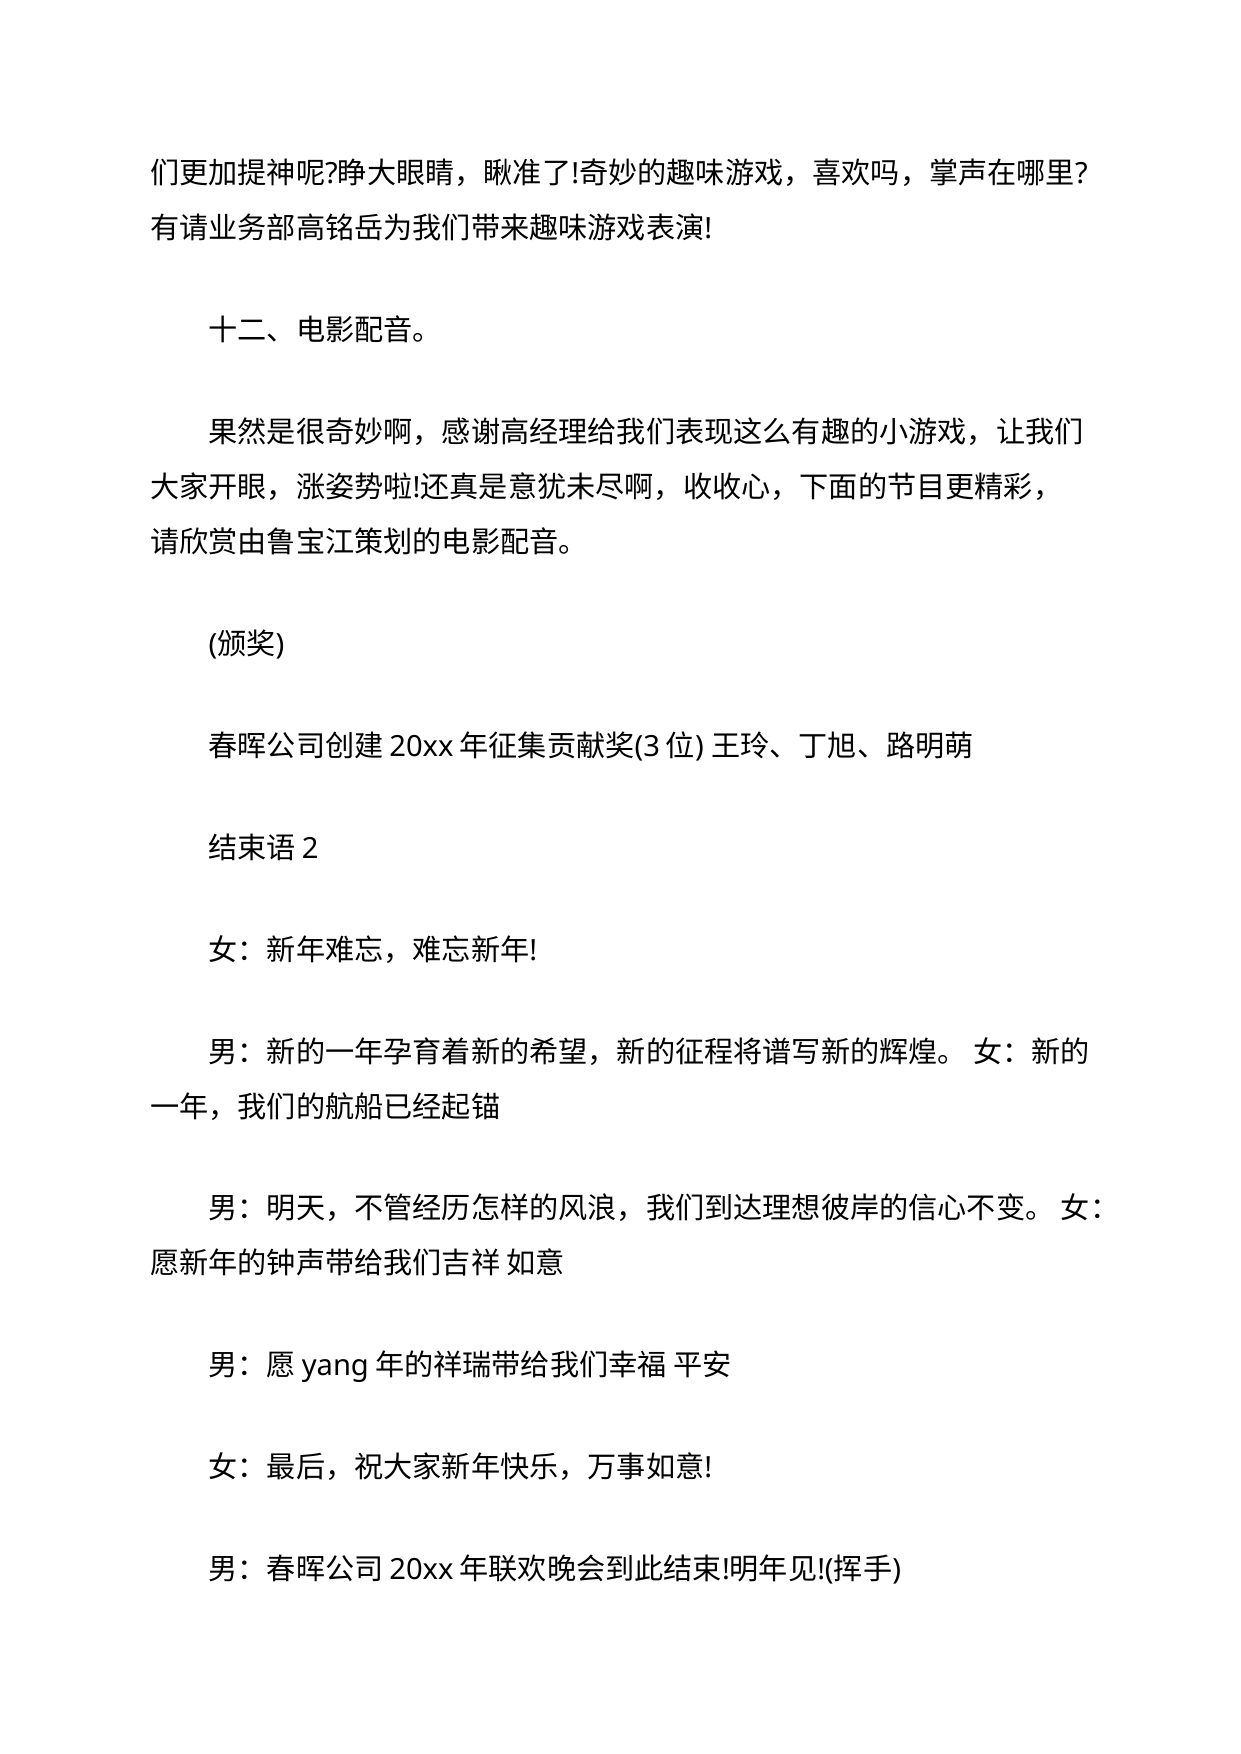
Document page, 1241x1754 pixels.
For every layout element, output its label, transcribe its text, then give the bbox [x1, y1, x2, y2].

text 结束语2 [150, 824, 1090, 867]
text 男：愿yang年的祥瑞带给我们幸福 平安 [150, 1342, 1090, 1384]
text 女：新年难忘，难忘新年! [150, 926, 1090, 969]
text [150, 150, 1090, 247]
text 女：最后，祝大家新年快乐，万事如意! [150, 1444, 1090, 1486]
text 十二、电影配音。 [150, 307, 1090, 349]
text 果然是很奇妙啊，感谢高经理给我们表现这么有趣的小游戏，让我们大家开眼，涨姿势啦!还真是意犹未尽啊，收收心，下面的节目更精彩，请欣赏由鲁宝江策划的电影配音。 [150, 409, 1090, 561]
text 男：新的一年孕育着新的希望，新的征程将谱写新的辉煌。 女：新的一年，我们的航船已经起锚 [150, 1028, 1090, 1126]
text 男：春晖公司20xx年联欢晚会到此结束!明年见!(挥手) [150, 1546, 1090, 1588]
text 男：明天，不管经历怎样的风浪，我们到达理想彼岸的信心不变。 女：愿新年的钟声带给我们吉祥 如意 [150, 1185, 1090, 1282]
text (颁奖) [150, 620, 1090, 663]
text 春晖公司创建20xx年征集贡献奖(3位) 王玲、丁旭、路明萌 [150, 722, 1090, 765]
